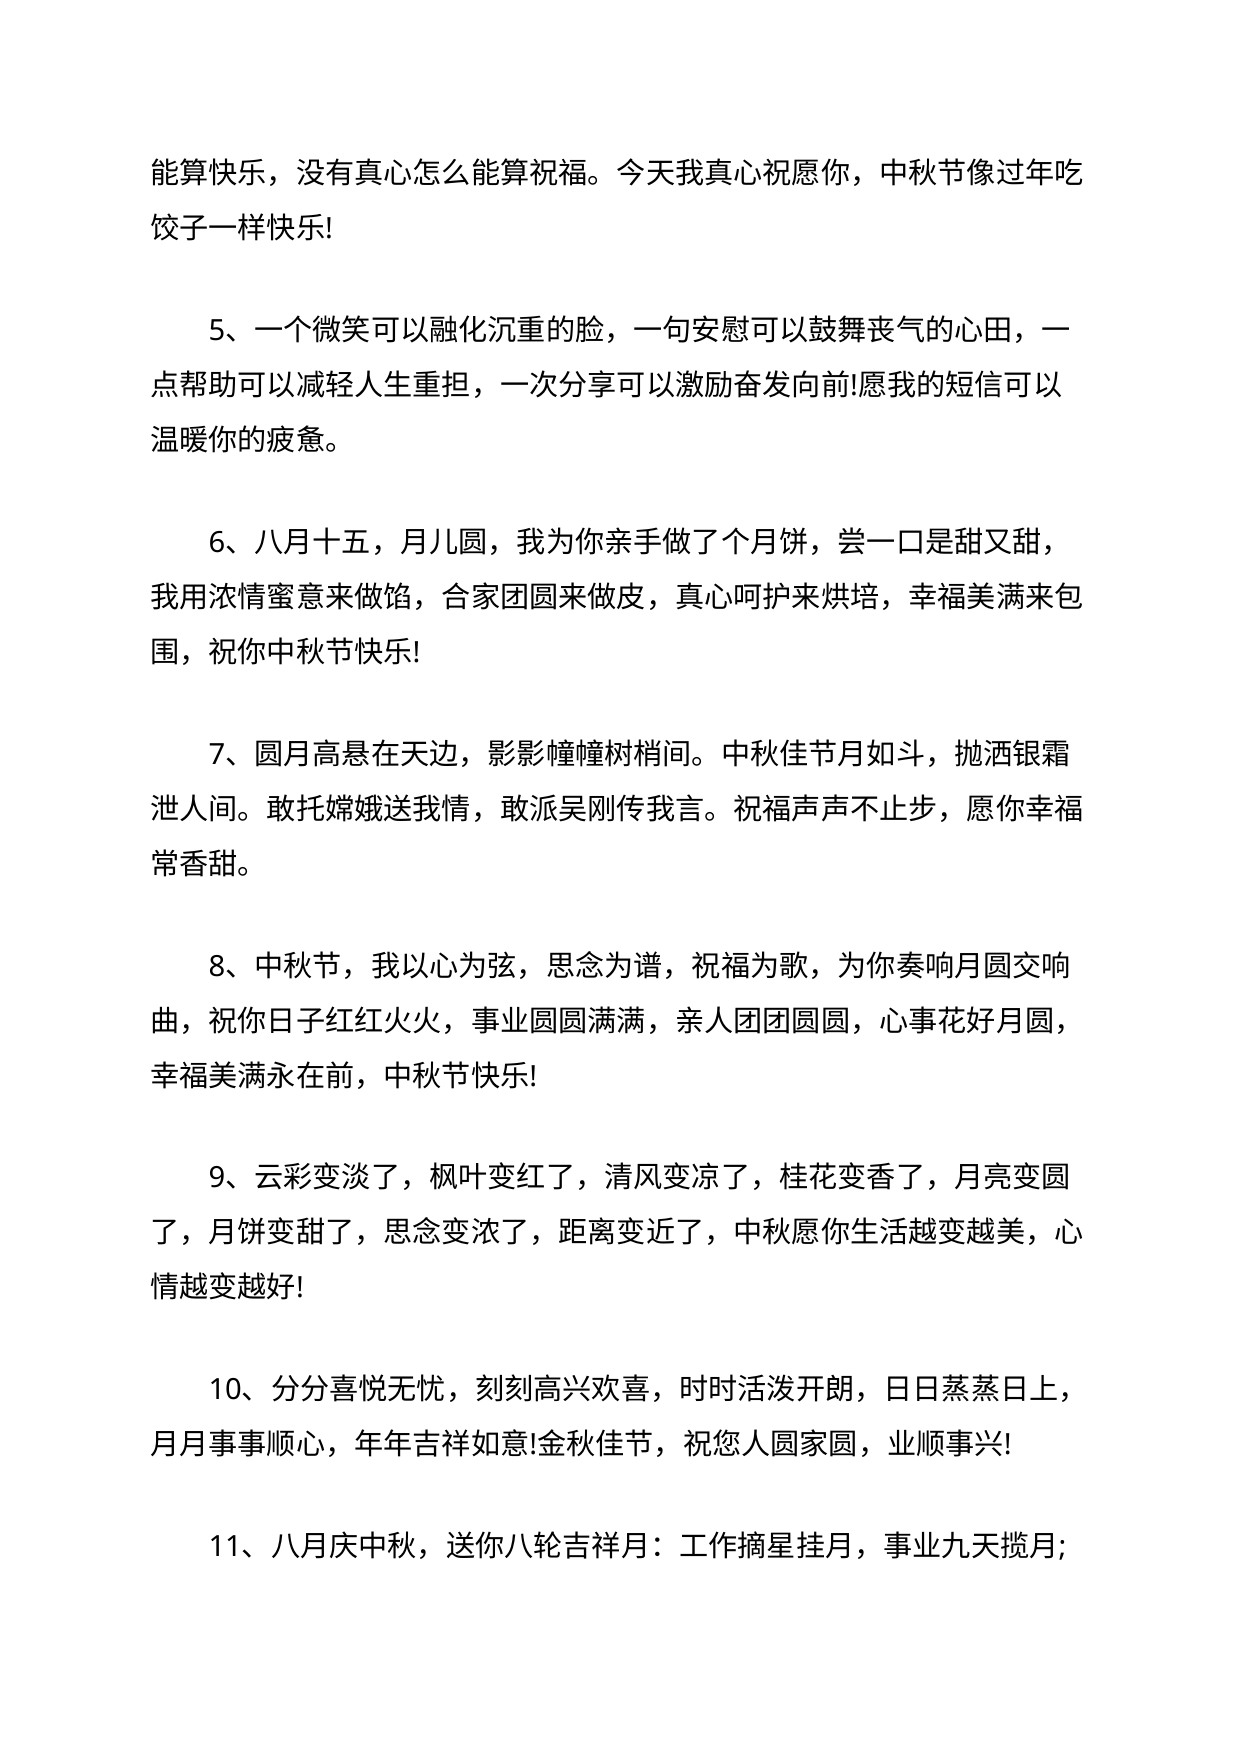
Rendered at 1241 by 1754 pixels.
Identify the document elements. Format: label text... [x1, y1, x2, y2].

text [150, 1523, 1090, 1565]
text 8、中秋节，我以心为弦，思念为谱，祝福为歌，为你奏响月圆交响曲，祝你日子红红火火，事业圆圆满满，亲人团团圆圆，心事花好月圆，幸福美满永在前，中秋节快乐! [150, 942, 1090, 1094]
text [150, 150, 1090, 247]
text 9、云彩变淡了，枫叶变红了，清风变凉了，桂花变香了，月亮变圆了，月饼变甜了，思念变浓了，距离变近了，中秋愿你生活越变越美，心情越变越好! [150, 1154, 1090, 1306]
text 5、一个微笑可以融化沉重的脸，一句安慰可以鼓舞丧气的心田，一点帮助可以减轻人生重担，一次分享可以激励奋发向前!愿我的短信可以温暖你的疲惫。 [150, 307, 1090, 459]
text 7、圆月高悬在天边，影影幢幢树梢间。中秋佳节月如斗，抛洒银霜泄人间。敢托嫦娥送我情，敢派吴刚传我言。祝福声声不止步，愿你幸福常香甜。 [150, 731, 1090, 883]
text 10、分分喜悦无忧，刻刻高兴欢喜，时时活泼开朗，日日蒸蒸日上，月月事事顺心，年年吉祥如意!金秋佳节，祝您人圆家圆，业顺事兴! [150, 1366, 1090, 1463]
text 6、八月十五，月儿圆，我为你亲手做了个月饼，尝一口是甜又甜，我用浓情蜜意来做馅，合家团圆来做皮，真心呵护来烘培，幸福美满来包围，祝你中秋节快乐! [150, 519, 1090, 671]
